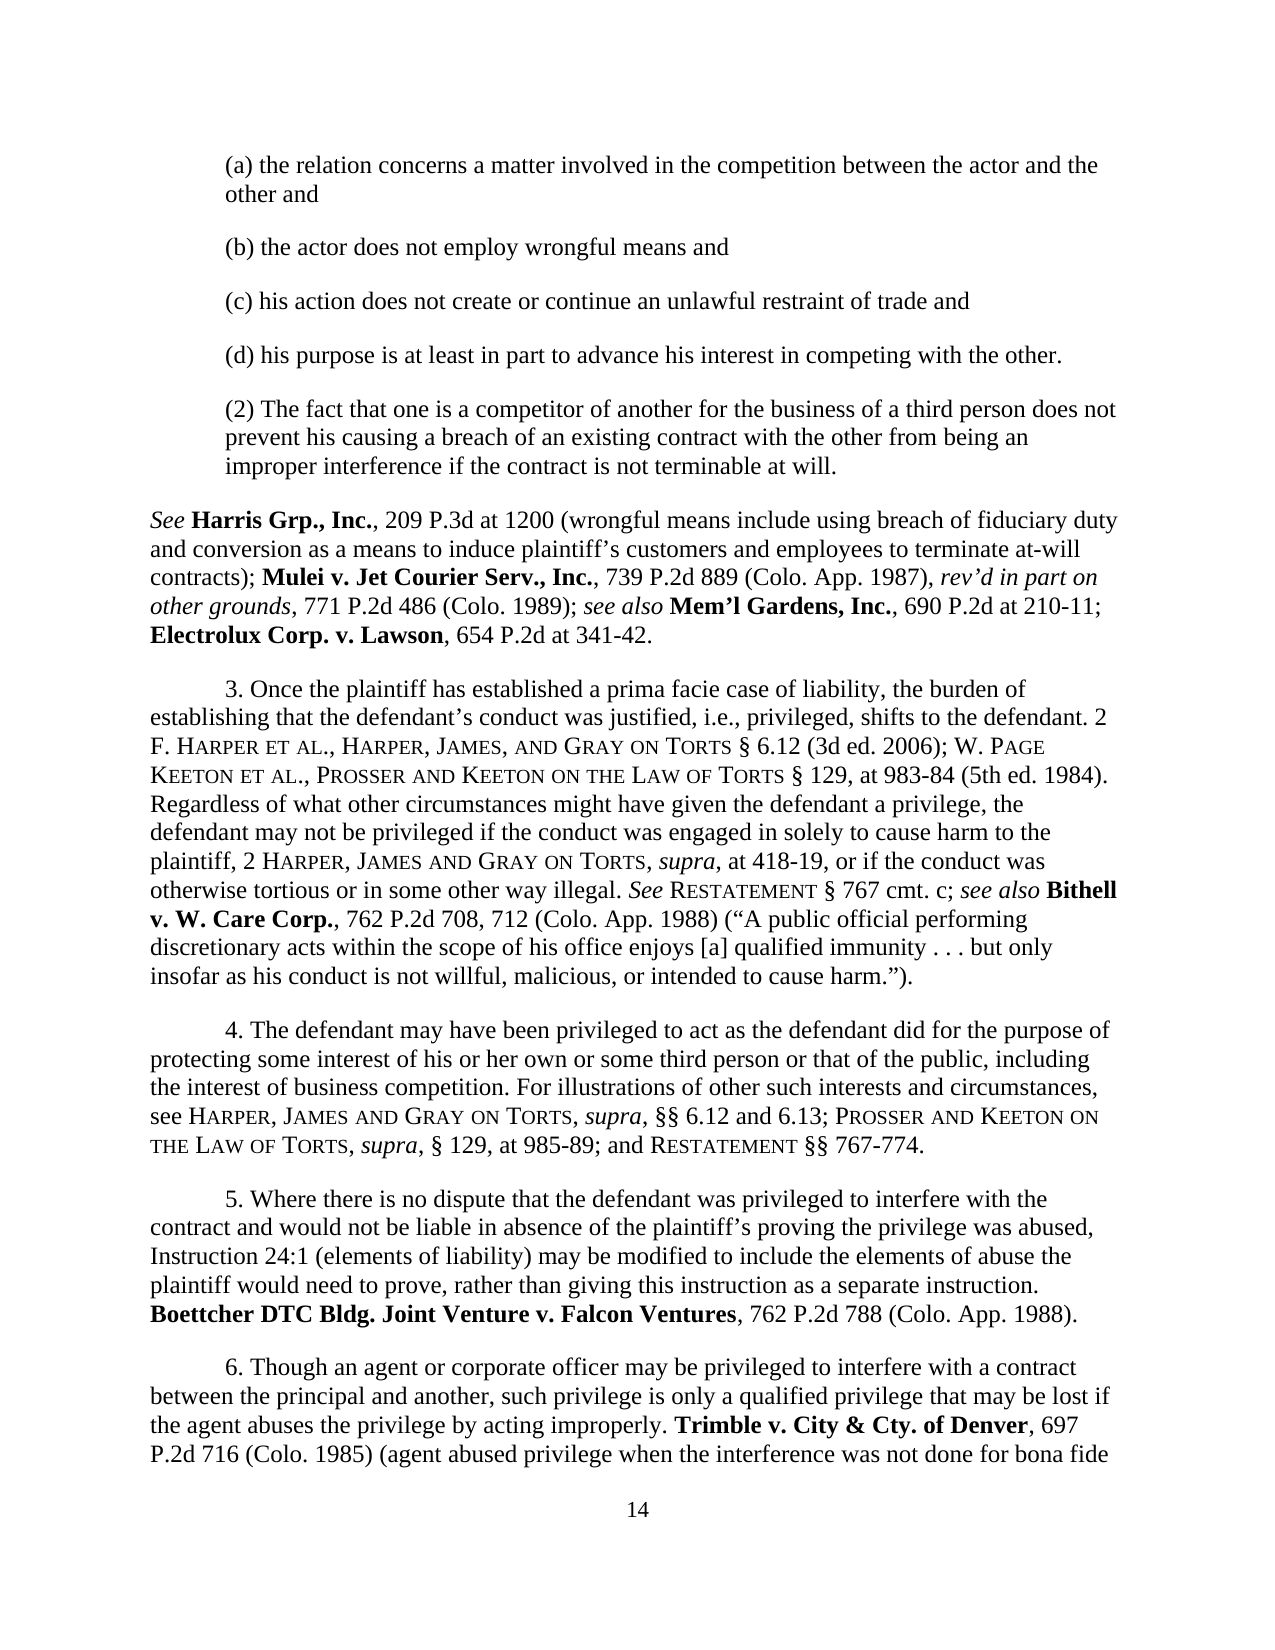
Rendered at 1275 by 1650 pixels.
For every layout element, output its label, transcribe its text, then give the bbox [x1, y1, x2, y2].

text (a) the relation concerns a matter involved in the competition between the actor and the other and [225, 150, 1125, 207]
text 3. Once the plaintiff has established a prima facie case of liability, the burden of establishing that the defendant’s conduct was justified, i.e., privileged, shifts to the defendant. 2 F. Harper et al., Harper, James, and Gray on Torts § 6.12 (3d ed. 2006); W. Page Keeton et al., Prosser and Keeton on the Law of Torts § 129, at 983-84 (5th ed. 1984). Regardless of what other circumstances might have given the defendant a privilege, the defendant may not be privileged if the conduct was engaged in solely to cause harm to the plaintiff, 2 Harper, James and Gray on Torts, supra, at 418-19, or if the conduct was otherwise tortious or in some other way illegal. See Restatement § 767 cmt. c; see also Bithell v. W. Care Corp., 762 P.2d 708, 712 (Colo. App. 1988) (“A public official performing discretionary acts within the scope of his office enjoys [a] qualified immunity . . . but only insofar as his conduct is not willful, malicious, or intended to cause harm.”). [150, 674, 1125, 990]
text (2) The fact that one is a competitor of another for the business of a third person does not prevent his causing a breach of an existing contract with the other from being an improper interference if the contract is not terminable at will. [225, 394, 1125, 480]
text See Harris Grp., Inc., 209 P.3d at 1200 (wrongful means include using breach of fiduciary duty and conversion as a means to induce plaintiff’s customers and employees to terminate at-will contracts); Mulei v. Jet Courier Serv., Inc., 739 P.2d 889 (Colo. App. 1987), rev’d in part on other grounds, 771 P.2d 486 (Colo. 1989); see also Mem’l Gardens, Inc., 690 P.2d at 210-11; Electrolux Corp. v. Lawson, 654 P.2d at 341-42. [150, 505, 1125, 649]
text 5. Where there is no dispute that the defendant was privileged to interfere with the contract and would not be liable in absence of the plaintiff’s proving the privilege was abused, Instruction 24:1 (elements of liability) may be modified to include the elements of abuse the plaintiff would need to prove, rather than giving this instruction as a separate instruction. Boettcher DTC Bldg. Joint Venture v. Falcon Ventures, 762 P.2d 788 (Colo. App. 1988). [150, 1184, 1125, 1327]
text (b) the actor does not employ wrongful means and [225, 232, 1125, 261]
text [150, 1352, 1125, 1467]
text 4. The defendant may have been privileged to act as the defendant did for the purpose of protecting some interest of his or her own or some third person or that of the public, including the interest of business competition. For illustrations of other such interests and circumstances, see Harper, James and Gray on Torts, supra, §§ 6.12 and 6.13; Prosser and Keeton on the Law of Torts, supra, § 129, at 985-89; and Restatement §§ 767-774. [150, 1015, 1125, 1159]
text (c) his action does not create or continue an unlawful restraint of trade and [225, 286, 1125, 315]
text (d) his purpose is at least in part to advance his interest in competing with the other. [225, 340, 1125, 369]
